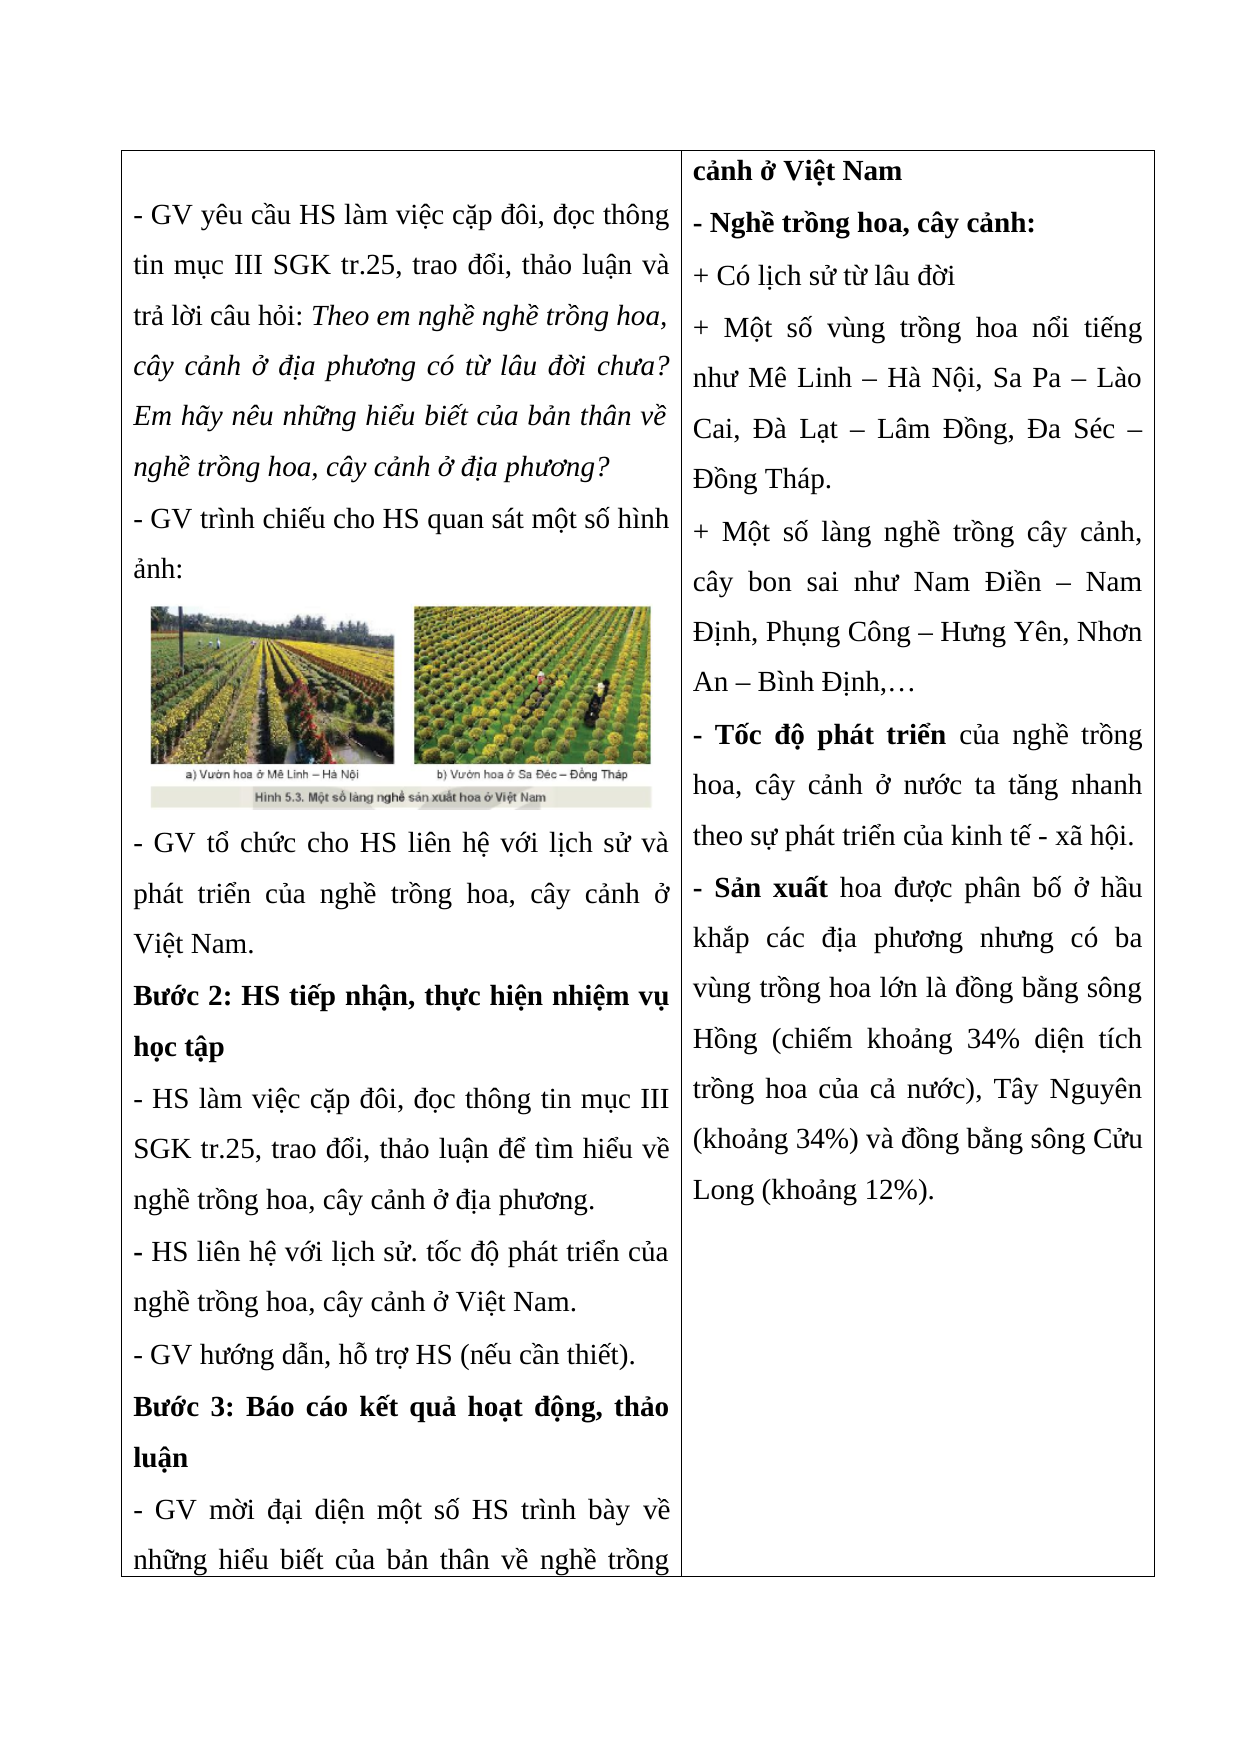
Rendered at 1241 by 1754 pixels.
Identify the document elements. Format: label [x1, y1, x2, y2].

picture [150, 603, 653, 810]
table_cell [682, 151, 1154, 1576]
table_cell [122, 151, 681, 1576]
